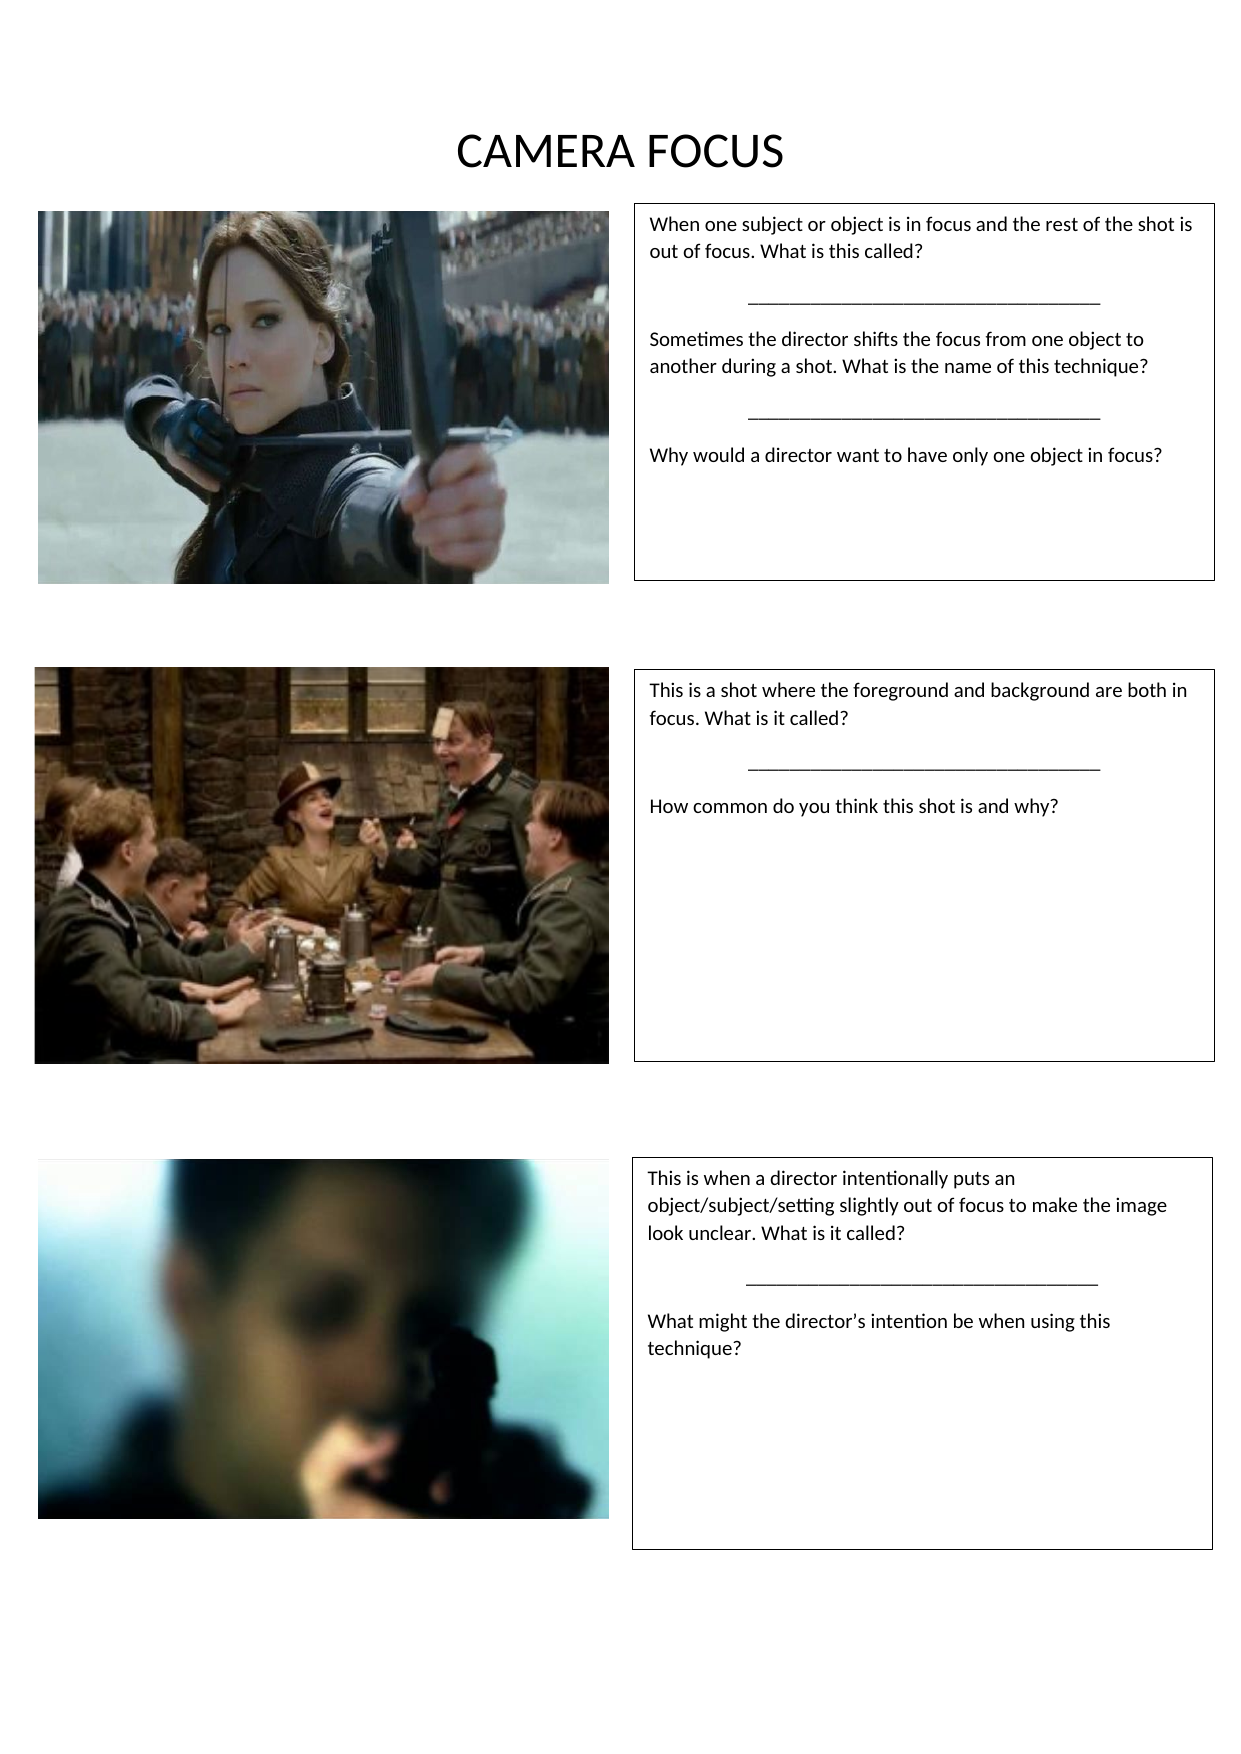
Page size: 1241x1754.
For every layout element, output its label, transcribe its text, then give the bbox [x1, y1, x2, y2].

picture [34, 667, 609, 1064]
picture [38, 211, 609, 584]
text CAMERA FOCUS [75, 119, 1165, 180]
picture [38, 1159, 609, 1519]
